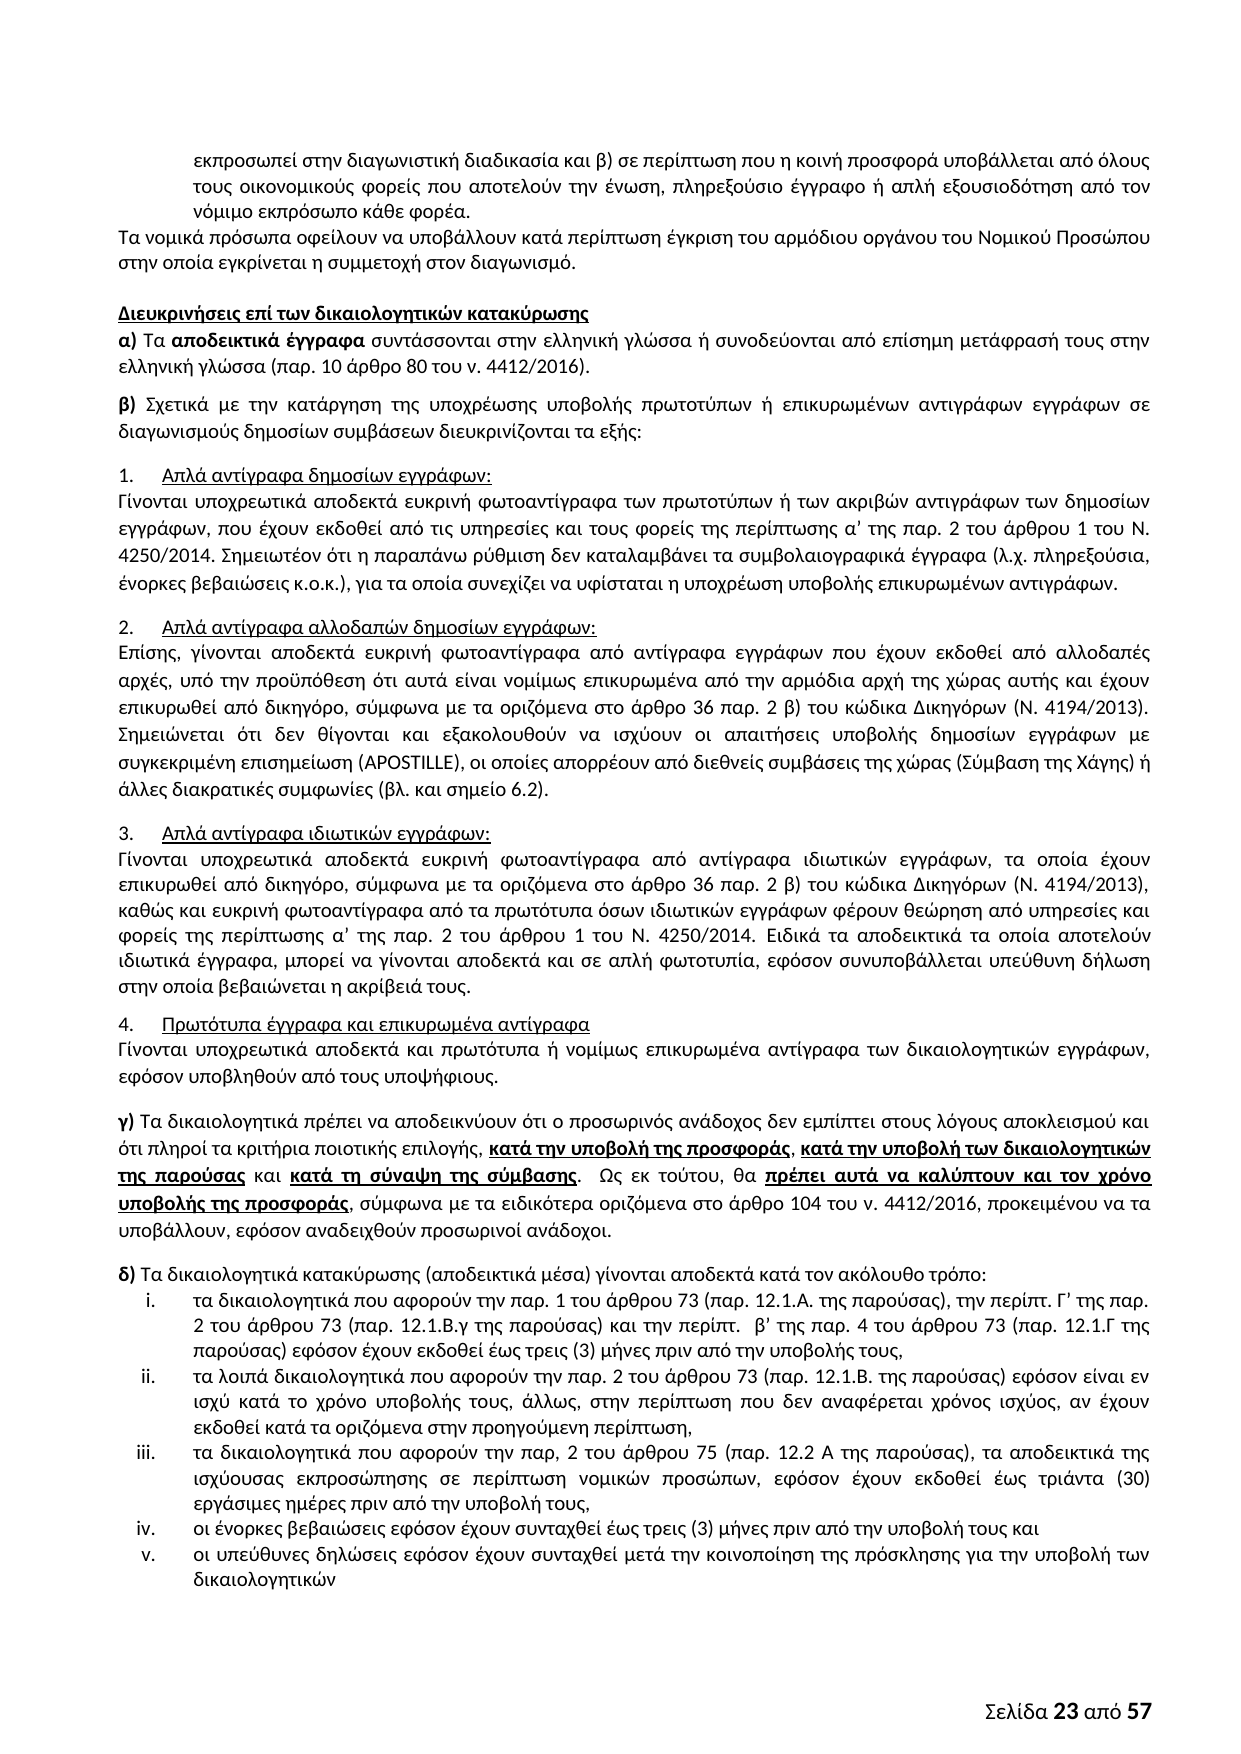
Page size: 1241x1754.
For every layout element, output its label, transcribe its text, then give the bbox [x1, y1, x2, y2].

text δ) Τα δικαιολογητικά κατακύρωσης (αποδεικτικά μέσα) γίνονται αποδεκτά κατά τον ακόλουθο τρόπο: [118, 1261, 1152, 1287]
text Επίσης, γίνονται αποδεκτά ευκρινή φωτοαντίγραφα από αντίγραφα εγγράφων που έχουν εκδοθεί από αλλοδαπές αρχές, υπό την προϋπόθεση ότι αυτά είναι νομίμως επικυρωμένα από την αρμόδια αρχή της χώρας αυτής και έχουν επικυρωθεί από δικηγόρο, σύμφωνα με τα οριζόμενα στο άρθρο 36 παρ. 2 β) του κώδικα Δικηγόρων (Ν. 4194/2013). Σημειώνεται ότι δεν θίγονται και εξακολουθούν να ισχύουν οι απαιτήσεις υποβολής δημοσίων εγγράφων με συγκεκριμένη επισημείωση (APOSTILLE), οι οποίες απορρέουν από διεθνείς συμβάσεις της χώρας (Σύμβαση της Χάγης) ή άλλες διακρατικές συμφωνίες (βλ. και σημείο 6.2). [118, 639, 1152, 802]
text α) Τα αποδεικτικά έγγραφα συντάσσονται στην ελληνική γλώσσα ή συνοδεύονται από επίσημη μετάφρασή τους στην ελληνική γλώσσα (παρ. 10 άρθρο 80 του ν. 4412/2016). [118, 328, 1152, 378]
text Διευκρινήσεις επί των δικαιολογητικών κατακύρωσης [118, 300, 1152, 326]
text Τα νομικά πρόσωπα οφείλουν να υποβάλλουν κατά περίπτωση έγκριση του αρμόδιου οργάνου του Νομικού Προσώπου στην οποία εγκρίνεται η συμμετοχή στον διαγωνισμό. [118, 224, 1152, 275]
text Γίνονται υποχρεωτικά αποδεκτά και πρωτότυπα ή νομίμως επικυρωμένα αντίγραφα των δικαιολογητικών εγγράφων, εφόσον υποβληθούν από τους υποψήφιους. [118, 1036, 1152, 1089]
list Απλά αντίγραφα ιδιωτικών εγγράφων: [118, 821, 1152, 846]
list Απλά αντίγραφα δημοσίων εγγράφων: [118, 462, 1152, 488]
text β) Σχετικά με την κατάργηση της υποχρέωσης υποβολής πρωτοτύπων ή επικυρωμένων αντιγράφων εγγράφων σε διαγωνισμούς δημοσίων συμβάσεων διευκρινίζονται τα εξής: [118, 391, 1152, 444]
text γ) Τα δικαιολογητικά πρέπει να αποδεικνύουν ότι ο προσωρινός ανάδοχος δεν εμπίπτει στους λόγους αποκλεισμού και ότι πληροί τα κριτήρια ποιοτικής επιλογής, κατά την υποβολή της προσφοράς, κατά την υποβολή των δικαιολογητικών της παρούσας και κατά τη σύναψη της σύμβασης. Ως εκ τούτου, θα πρέπει αυτά να καλύπτουν και τον χρόνο υποβολής της προσφοράς, σύμφωνα με τα ειδικότερα οριζόμενα στο άρθρο 104 του ν. 4412/2016, προκειμένου να τα υποβάλλουν, εφόσον αναδειχθούν προσωρινοί ανάδοχοι. [118, 1108, 1152, 1243]
list τα δικαιολογητικά που αφορούν την παρ. 1 του άρθρου 73 (παρ. 12.1.Α. της παρούσας), την περίπτ. Γ’ της παρ. 2 του άρθρου 73 (παρ. 12.1.Β.γ της παρούσας) και την περίπτ. β’ της παρ. 4 του άρθρου 73 (παρ. 12.1.Γ της παρούσας) εφόσον έχουν εκδοθεί έως τρεις (3) μήνες πριν από την υποβολής τους, [156, 1287, 1152, 1363]
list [156, 148, 1152, 224]
list οι ένορκες βεβαιώσεις εφόσον έχουν συνταχθεί έως τρεις (3) μήνες πριν από την υποβολή τους και [156, 1516, 1152, 1541]
list Πρωτότυπα έγγραφα και επικυρωμένα αντίγραφα [118, 1011, 1152, 1036]
list τα δικαιολογητικά που αφορούν την παρ, 2 του άρθρου 75 (παρ. 12.2 Α της παρούσας), τα αποδεικτικά της ισχύουσας εκπροσώπησης σε περίπτωση νομικών προσώπων, εφόσον έχουν εκδοθεί έως τριάντα (30) εργάσιμες ημέρες πριν από την υποβολή τους, [156, 1439, 1152, 1516]
text Γίνονται υποχρεωτικά αποδεκτά ευκρινή φωτοαντίγραφα από αντίγραφα ιδιωτικών εγγράφων, τα οποία έχουν επικυρωθεί από δικηγόρο, σύμφωνα με τα οριζόμενα στο άρθρο 36 παρ. 2 β) του κώδικα Δικηγόρων (Ν. 4194/2013), καθώς και ευκρινή φωτοαντίγραφα από τα πρωτότυπα όσων ιδιωτικών εγγράφων φέρουν θεώρηση από υπηρεσίες και φορείς της περίπτωσης α’ της παρ. 2 του άρθρου 1 του Ν. 4250/2014. Ειδικά τα αποδεικτικά τα οποία αποτελούν ιδιωτικά έγγραφα, μπορεί να γίνονται αποδεκτά και σε απλή φωτοτυπία, εφόσον συνυποβάλλεται υπεύθυνη δήλωση στην οποία βεβαιώνεται η ακρίβειά τους. [118, 846, 1152, 998]
list Απλά αντίγραφα αλλοδαπών δημοσίων εγγράφων: [118, 614, 1152, 639]
text Γίνονται υποχρεωτικά αποδεκτά ευκρινή φωτοαντίγραφα των πρωτοτύπων ή των ακριβών αντιγράφων των δημοσίων εγγράφων, που έχουν εκδοθεί από τις υπηρεσίες και τους φορείς της περίπτωσης α’ της παρ. 2 του άρθρου 1 του Ν. 4250/2014. Σημειωτέον ότι η παραπάνω ρύθμιση δεν καταλαμβάνει τα συμβολαιογραφικά έγγραφα (λ.χ. πληρεξούσια, ένορκες βεβαιώσεις κ.ο.κ.), για τα οποία συνεχίζει να υφίσταται η υποχρέωση υποβολής επικυρωμένων αντιγράφων. [118, 488, 1152, 595]
list οι υπεύθυνες δηλώσεις εφόσον έχουν συνταχθεί μετά την κοινοποίηση της πρόσκλησης για την υποβολή των δικαιολογητικών [156, 1541, 1152, 1592]
list τα λοιπά δικαιολογητικά που αφορούν την παρ. 2 του άρθρου 73 (παρ. 12.1.Β. της παρούσας) εφόσον είναι εν ισχύ κατά το χρόνο υποβολής τους, άλλως, στην περίπτωση που δεν αναφέρεται χρόνος ισχύος, αν έχουν εκδοθεί κατά τα οριζόμενα στην προηγούμενη περίπτωση, [156, 1363, 1152, 1439]
